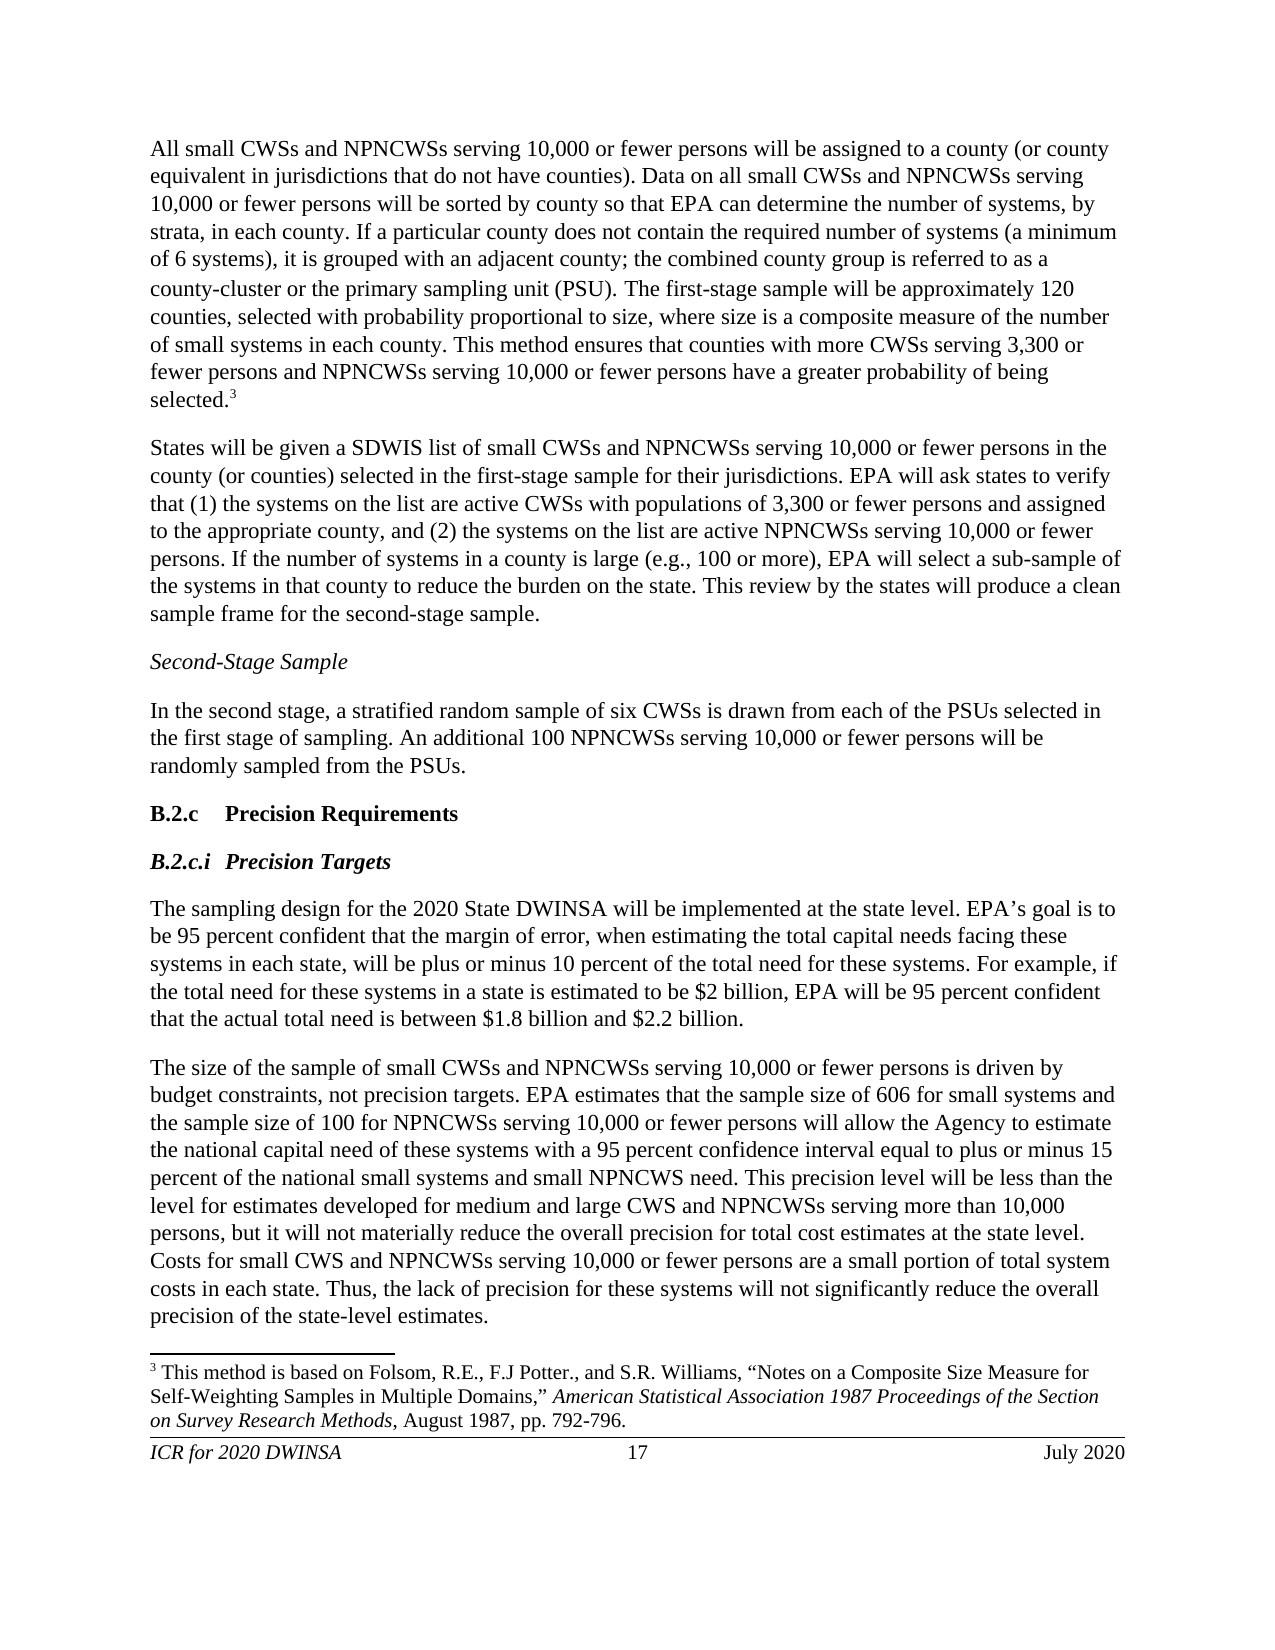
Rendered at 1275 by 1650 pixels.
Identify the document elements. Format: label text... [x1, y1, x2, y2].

text In the second stage, a stratified random sample of six CWSs is drawn from each of the PSUs selected in the first stage of sampling. An additional 100 NPNCWSs serving 10,000 or fewer persons will be randomly sampled from the PSUs. [150, 697, 1125, 778]
subtitle B.2.c Precision Requirements [150, 801, 1125, 827]
subtitle B.2.c.i Precision Targets [150, 848, 1125, 874]
text States will be given a SDWIS list of small CWSs and NPNCWSs serving 10,000 or fewer persons in the county (or counties) selected in the first-stage sample for their jurisdictions. EPA will ask states to verify that (1) the systems on the list are active CWSs with populations of 3,300 or fewer persons and assigned to the appropriate county, and (2) the systems on the list are active NPNCWSs serving 10,000 or fewer persons. If the number of systems in a county is large (e.g., 100 or more), EPA will select a sub-sample of the systems in that county to reduce the burden on the state. This review by the states will produce a clean sample frame for the second-stage sample. [150, 434, 1125, 626]
text Second-Stage Sample [150, 648, 1125, 675]
text The size of the sample of small CWSs and NPNCWSs serving 10,000 or fewer persons is driven by budget constraints, not precision targets. EPA estimates that the sample size of 606 for small systems and the sample size of 100 for NPNCWSs serving 10,000 or fewer persons will allow the Agency to estimate the national capital need of these systems with a 95 percent confidence interval equal to plus or minus 15 percent of the national small systems and small NPNCWS need. This precision level will be less than the level for estimates developed for medium and large CWS and NPNCWSs serving more than 10,000 persons, but it will not materially reduce the overall precision for total cost estimates at the state level. Costs for small CWS and NPNCWSs serving 10,000 or fewer persons are a small portion of total system costs in each state. Thus, the lack of precision for these systems will not significantly reduce the overall precision of the state-level estimates. [150, 1054, 1125, 1328]
text All small CWSs and NPNCWSs serving 10,000 or fewer persons will be assigned to a county (or county equivalent in jurisdictions that do not have counties). Data on all small CWSs and NPNCWSs serving 10,000 or fewer persons will be sorted by county so that EPA can determine the number of systems, by strata, in each county. If a particular county does not contain the required number of systems (a minimum of 6 systems), it is grouped with an adjacent county; the combined county group is referred to as a county-cluster or the primary sampling unit (PSU). The first-stage sample will be approximately 120 counties, selected with probability proportional to size, where size is a composite measure of the number of small systems in each county. This method ensures that counties with more CWSs serving 3,300 or fewer persons and NPNCWSs serving 10,000 or fewer persons have a greater probability of being selected. [150, 135, 1125, 412]
text The sampling design for the 2020 State DWINSA will be implemented at the state level. EPA’s goal is to be 95 percent confident that the margin of error, when estimating the total capital needs facing these systems in each state, will be plus or minus 10 percent of the total need for these systems. For example, if the total need for these systems in a state is estimated to be $2 billion, EPA will be 95 percent confident that the actual total need is between $1.8 billion and $2.2 billion. [150, 895, 1125, 1032]
